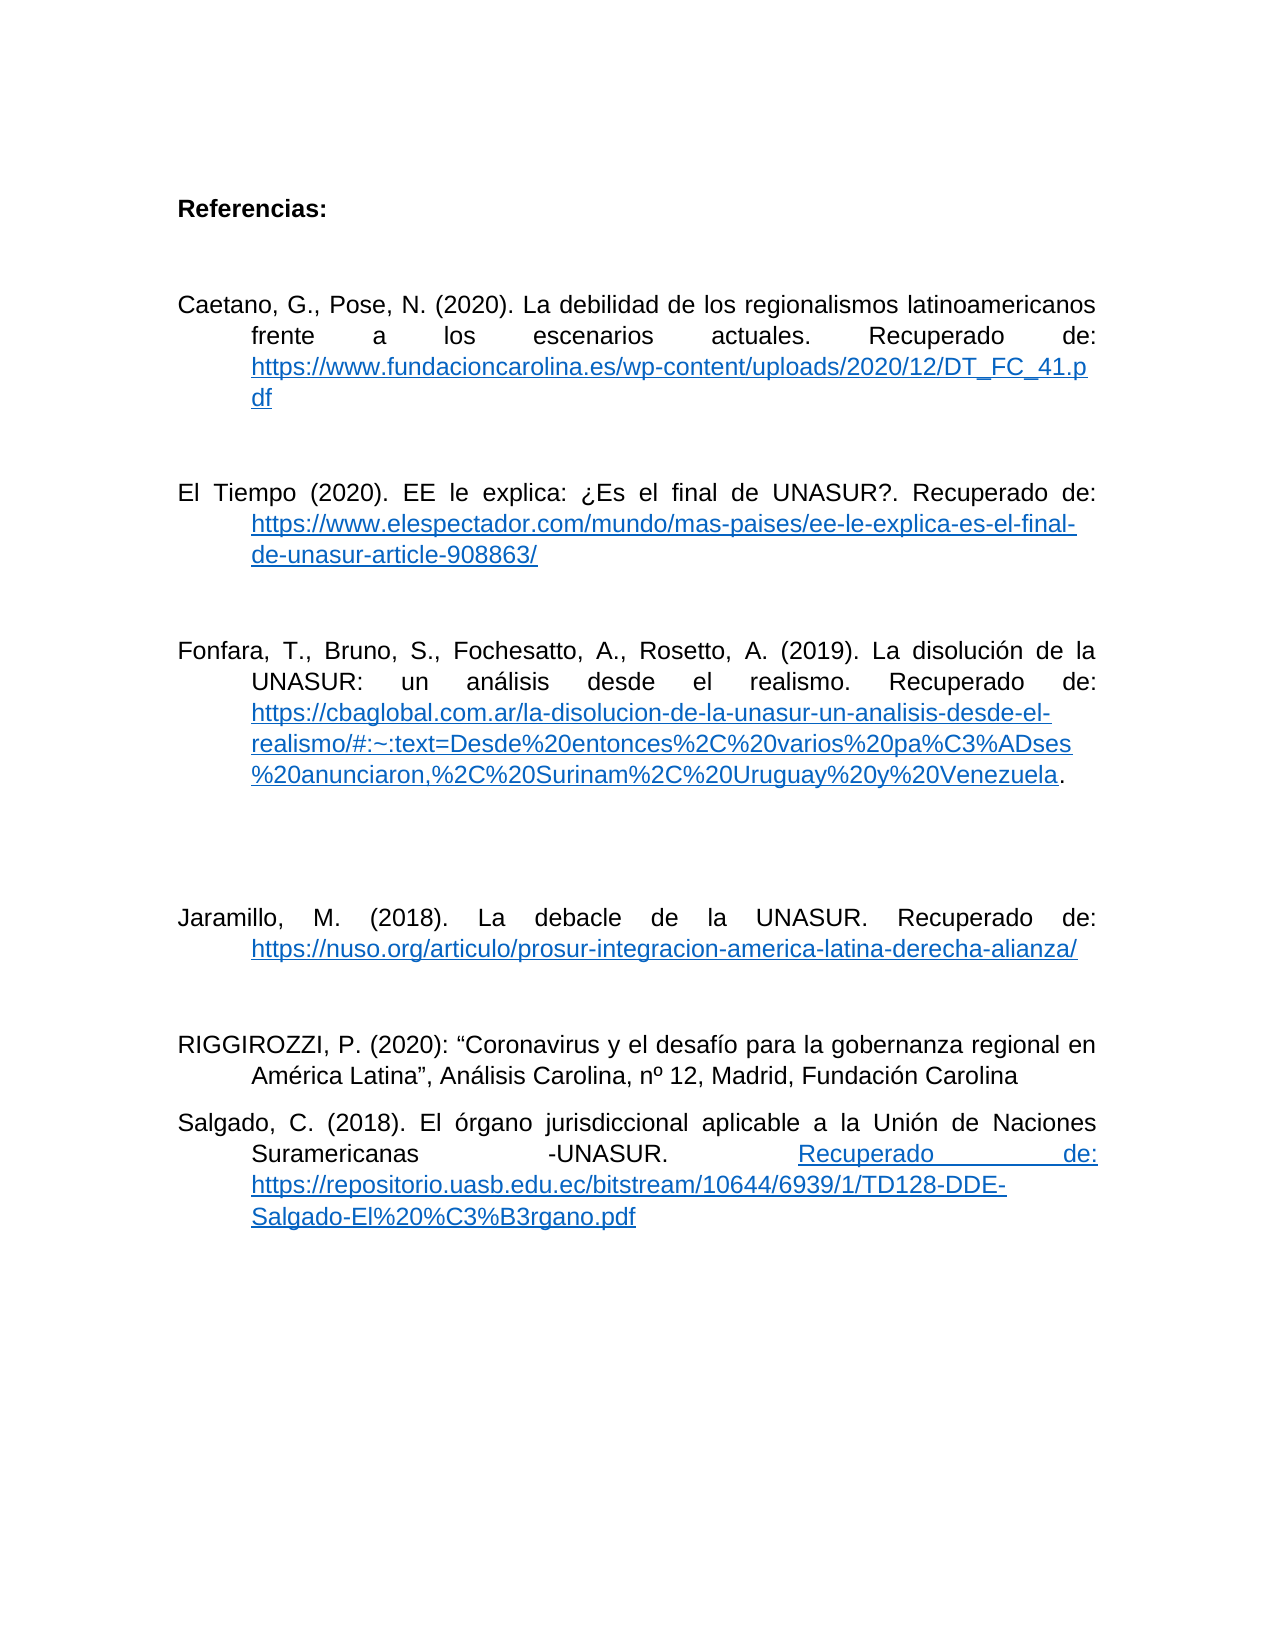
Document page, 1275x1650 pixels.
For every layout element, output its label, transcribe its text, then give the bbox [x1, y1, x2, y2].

text Caetano, G., Pose, N. (2020). La debilidad de los regionalismos latinoamericanos frente a los escenarios actuales. Recuperado de: https://www.fundacioncarolina.es/wp-content/uploads/2020/12/DT_FC_41.pdf [177, 290, 1098, 412]
text Jaramillo, M. (2018). La debacle de la UNASUR. Recuperado de: https://nuso.org/articulo/prosur-integracion-america-latina-derecha-alianza/ [177, 903, 1098, 963]
text Fonfara, T., Bruno, S., Fochesatto, A., Rosetto, A. (2019). La disolución de la UNASUR: un análisis desde el realismo. Recuperado de: https://cbaglobal.com.ar/la-disolucion-de-la-unasur-un-analisis-desde-el-realismo/#:~:text=Desde%20entonces%2C%20varios%20pa%C3%ADses%20anunciaron,%2C%20Surinam%2C%20Uruguay%20y%20Venezuela. [177, 636, 1098, 789]
text Salgado, C. (2018). El órgano jurisdiccional aplicable a la Unión de Naciones Suramericanas -UNASUR. Recuperado de: https://repositorio.uasb.edu.ec/bitstream/10644/6939/1/TD128-DDE-Salgado-El%20%C3%B3rgano.pdf [177, 1108, 1098, 1230]
text RIGGIROZZI, P. (2020): “Coronavirus y el desafío para la gobernanza regional en América Latina”, Análisis Carolina, nº 12, Madrid, Fundación Carolina [177, 1030, 1098, 1089]
text Referencias: [177, 194, 1098, 223]
text El Tiempo (2020). EE le explica: ¿Es el final de UNASUR?. Recuperado de: https://www.elespectador.com/mundo/mas-paises/ee-le-explica-es-el-final-de-unasur-article-908863/ [177, 478, 1098, 569]
